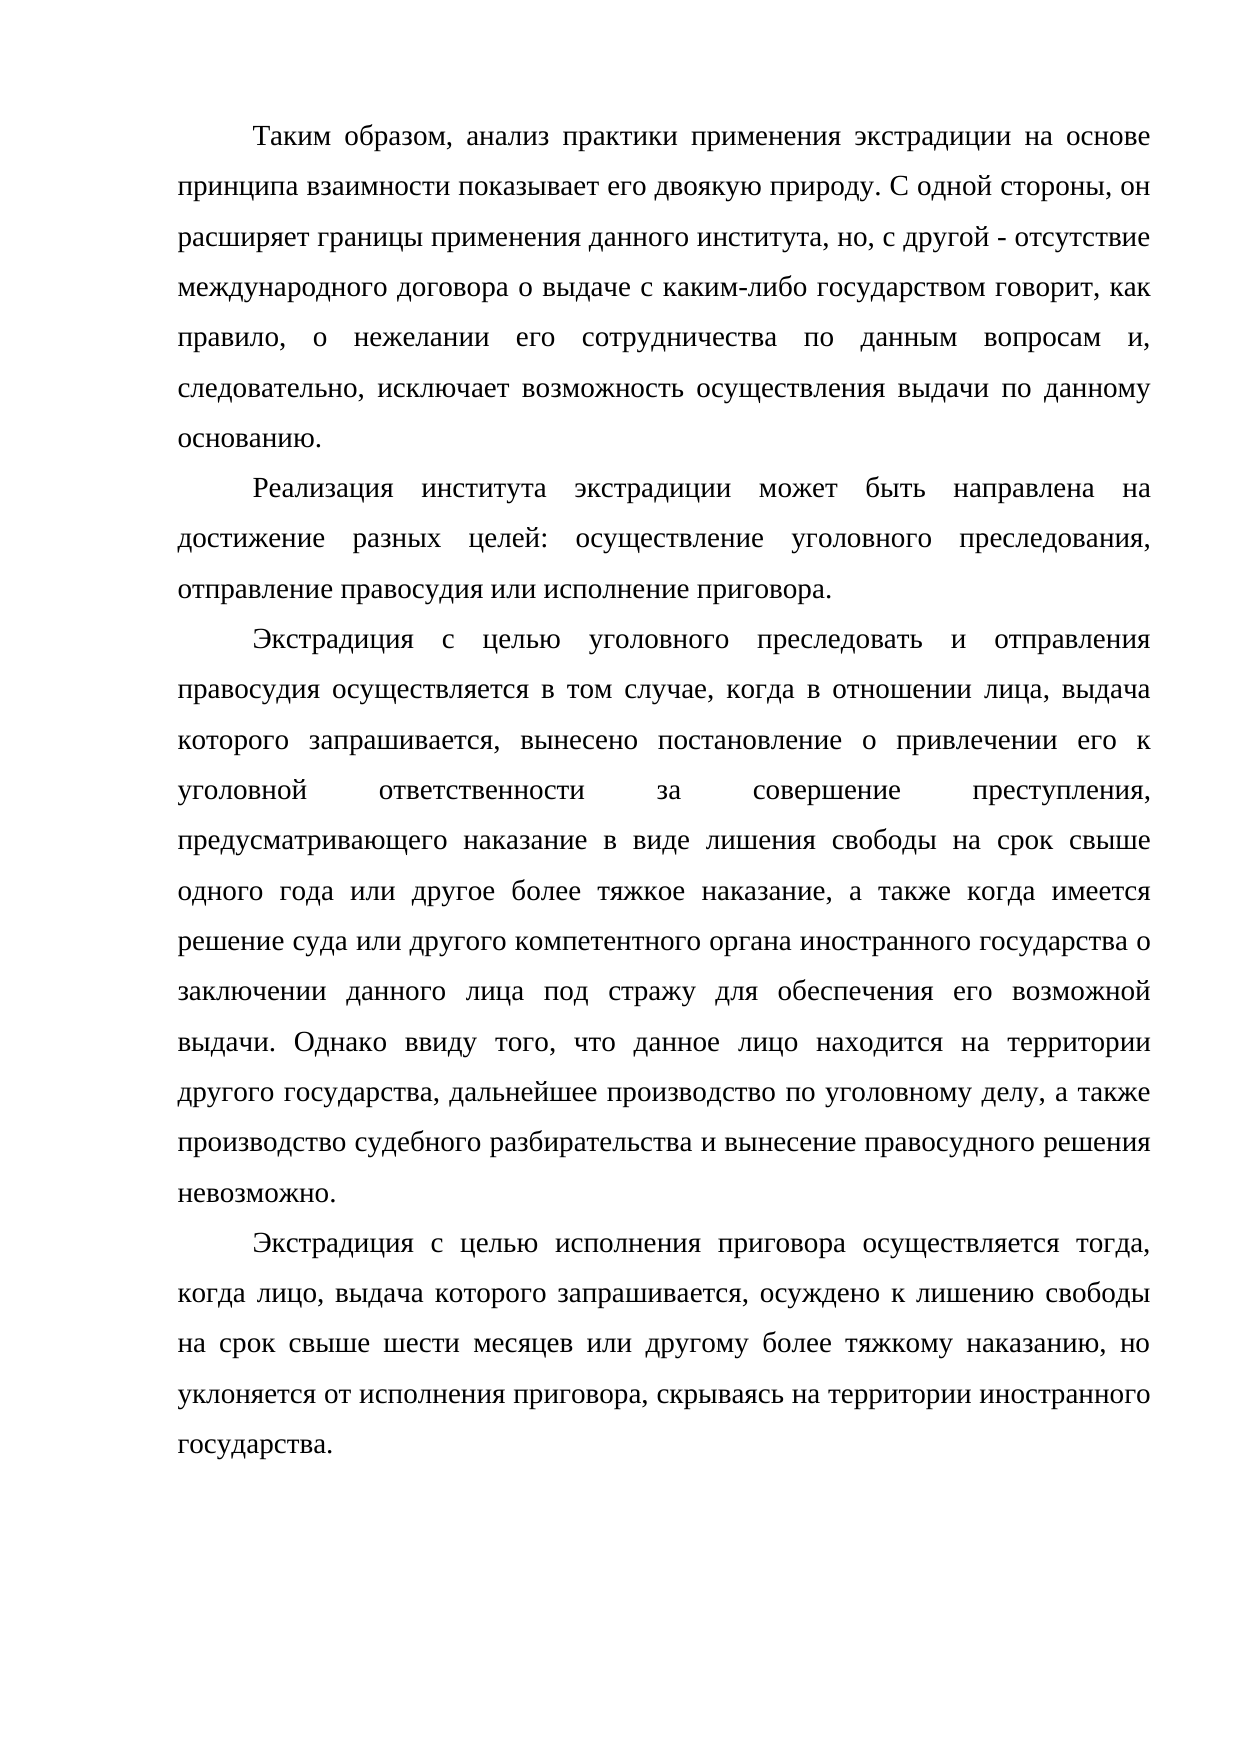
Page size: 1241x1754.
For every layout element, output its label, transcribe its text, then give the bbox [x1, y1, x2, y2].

text Таким образом, анализ практики применения экстрадиции на основе принципа взаимности показывает его двоякую природу. С одной стороны, он расширяет границы применения данного института, но, с другой - отсутствие международного договора о выдаче с каким-либо государством говорит, как правило, о нежелании его сотрудничества по данным вопросам и, следовательно, исключает возможность осуществления выдачи по данному основанию. [177, 118, 1152, 453]
text Реализация института экстрадиции может быть направлена на достижение разных целей: осуществление уголовного преследования, отправление правосудия или исполнение приговора. [177, 470, 1152, 604]
text Экстрадиция с целью уголовного преследовать и отправления правосудия осуществляется в том случае, когда в отношении лица, выдача которого запрашивается, вынесено постановление о привлечении его к уголовной ответственности за совершение преступления, предусматривающего наказание в виде лишения свободы на срок свыше одного года или другое более тяжкое наказание, а также когда имеется решение суда или другого компетентного органа иностранного государства о заключении данного лица под стражу для обеспечения его возможной выдачи. Однако ввиду того, что данное лицо находится на территории другого государства, дальнейшее производство по уголовному делу, а также производство судебного разбирательства и вынесение правосудного решения невозможно. [177, 621, 1152, 1208]
text Экстрадиция с целью исполнения приговора осуществляется тогда, когда лицо, выдача которого запрашивается, осуждено к лишению свободы на срок свыше шести месяцев или другому более тяжкому наказанию, но уклоняется от исполнения приговора, скрываясь на территории иностранного государства. [177, 1225, 1152, 1460]
